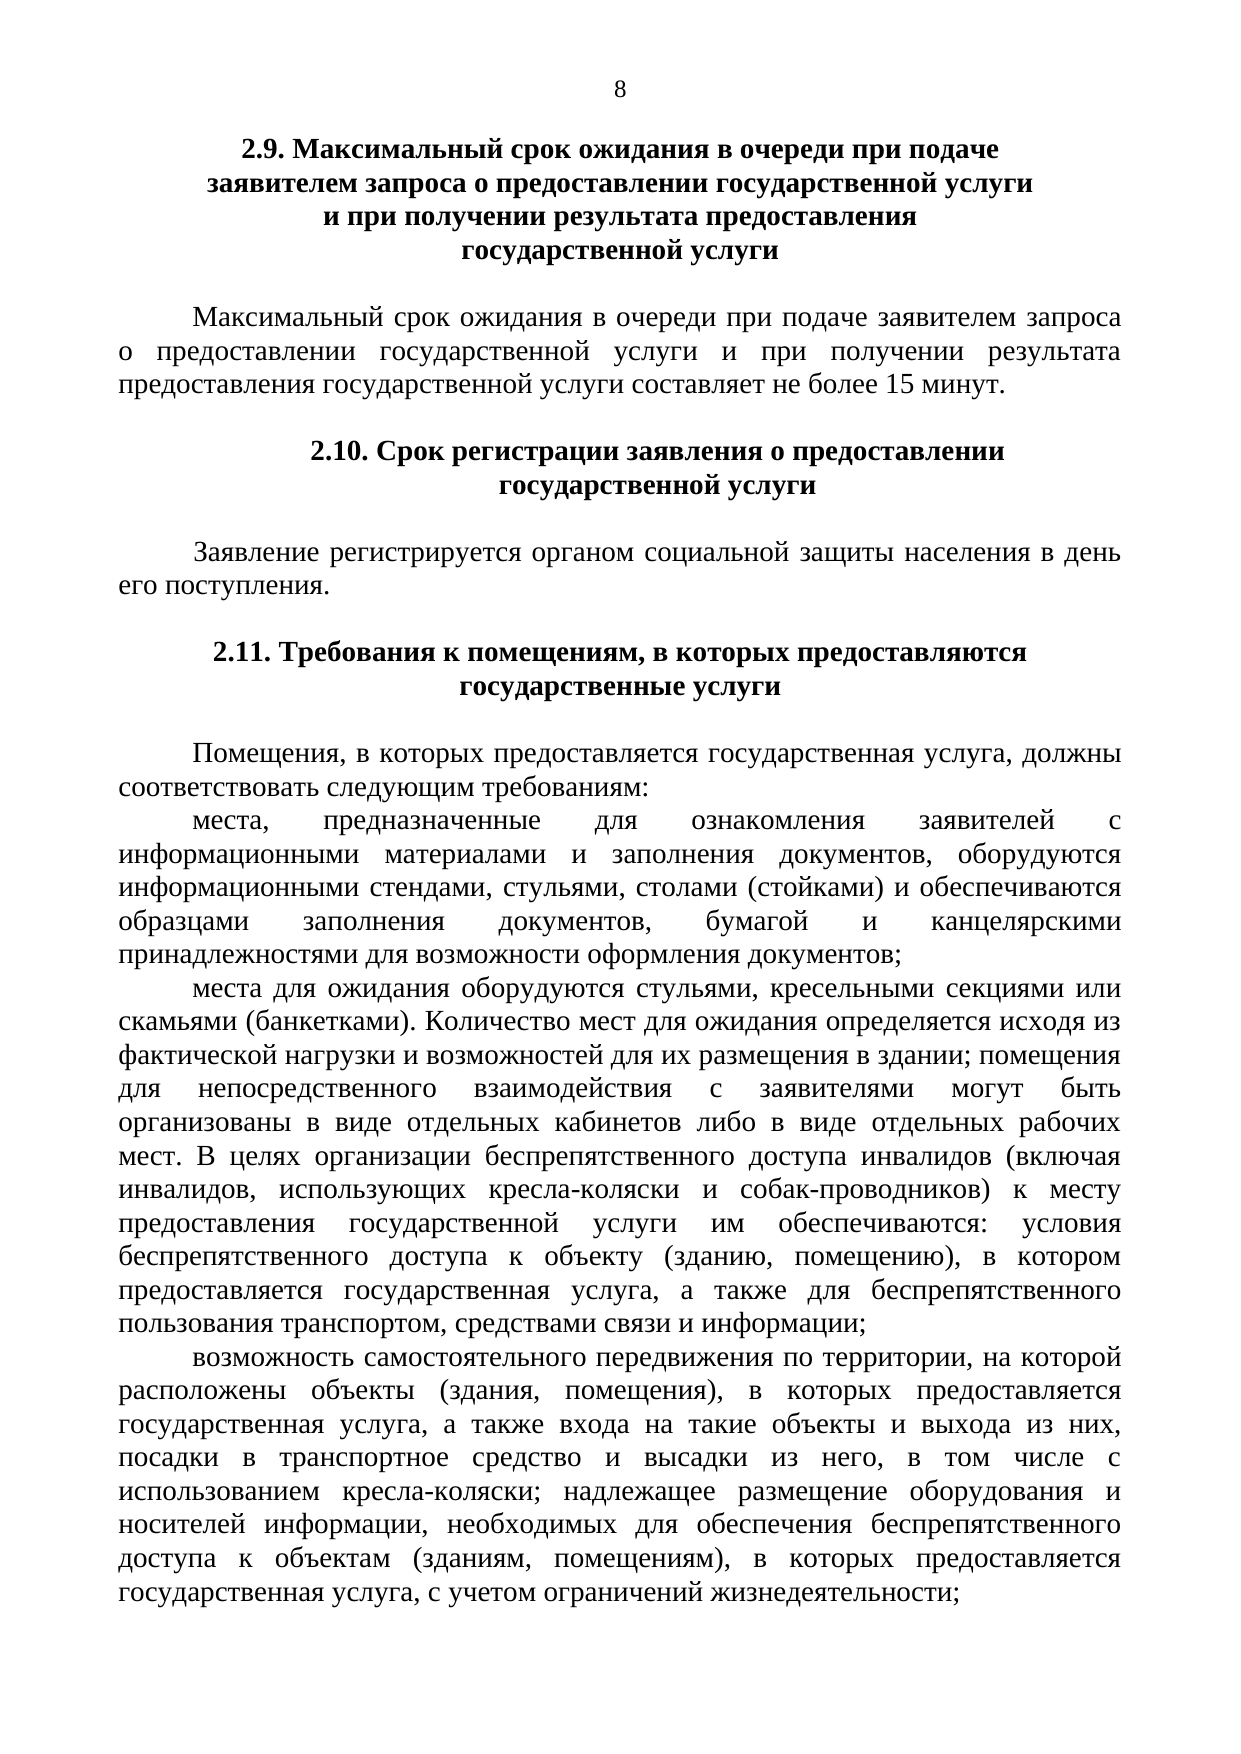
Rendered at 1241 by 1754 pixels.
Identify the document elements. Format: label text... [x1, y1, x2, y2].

text 2.10. Срок регистрации заявления о предоставлении [118, 433, 1122, 467]
text Максимальный срок ожидания в очереди при подаче заявителем запроса о предоставлении государственной услуги и при получении результата предоставления государственной услуги составляет не более 15 минут. [118, 299, 1122, 400]
text Помещения, в которых предоставляется государственная услуга, должны соответствовать следующим требованиям: [118, 735, 1122, 802]
text места для ожидания оборудуются стульями, кресельными секциями или скамьями (банкетками). Количество мест для ожидания определяется исходя из фактической нагрузки и возможностей для их размещения в здании; помещения для непосредственного взаимодействия с заявителями могут быть организованы в виде отдельных кабинетов либо в виде отдельных рабочих мест. В целях организации беспрепятственного доступа инвалидов (включая инвалидов, использующих кресла-коляски и собак-проводников) к месту предоставления государственной услуги им обеспечиваются: условия беспрепятственного доступа к объекту (зданию, помещению), в котором предоставляется государственная услуга, а также для беспрепятственного пользования транспортом, средствами связи и информации; [118, 970, 1122, 1339]
text места, предназначенные для ознакомления заявителей с информационными материалами и заполнения документов, оборудуются информационными стендами, стульями, столами (стойками) и обеспечиваются образцами заполнения документов, бумагой и канцелярскими принадлежностями для возможности оформления документов; [118, 802, 1122, 970]
text возможность самостоятельного передвижения по территории, на которой расположены объекты (здания, помещения), в которых предоставляется государственная услуга, а также входа на такие объекты и выхода из них, посадки в транспортное средство и высадки из него, в том числе с использованием кресла-коляски; надлежащее размещение оборудования и носителей информации, необходимых для обеспечения беспрепятственного доступа к объектам (зданиям, помещениям), в которых предоставляется государственная услуга, с учетом ограничений жизнедеятельности; [118, 1339, 1122, 1607]
text заявителем запроса о предоставлении государственной услуги [118, 165, 1122, 198]
text государственной услуги [118, 232, 1122, 266]
text и при получении результата предоставления [118, 198, 1122, 232]
text государственной услуги [118, 467, 1122, 500]
text Заявление регистрируется органом социальной защиты населения в день его поступления. [118, 534, 1122, 601]
text 2.9. Максимальный срок ожидания в очереди при подаче [118, 131, 1122, 165]
text 2.11. Требования к помещениям, в которых предоставляются государственные услуги [118, 634, 1122, 702]
